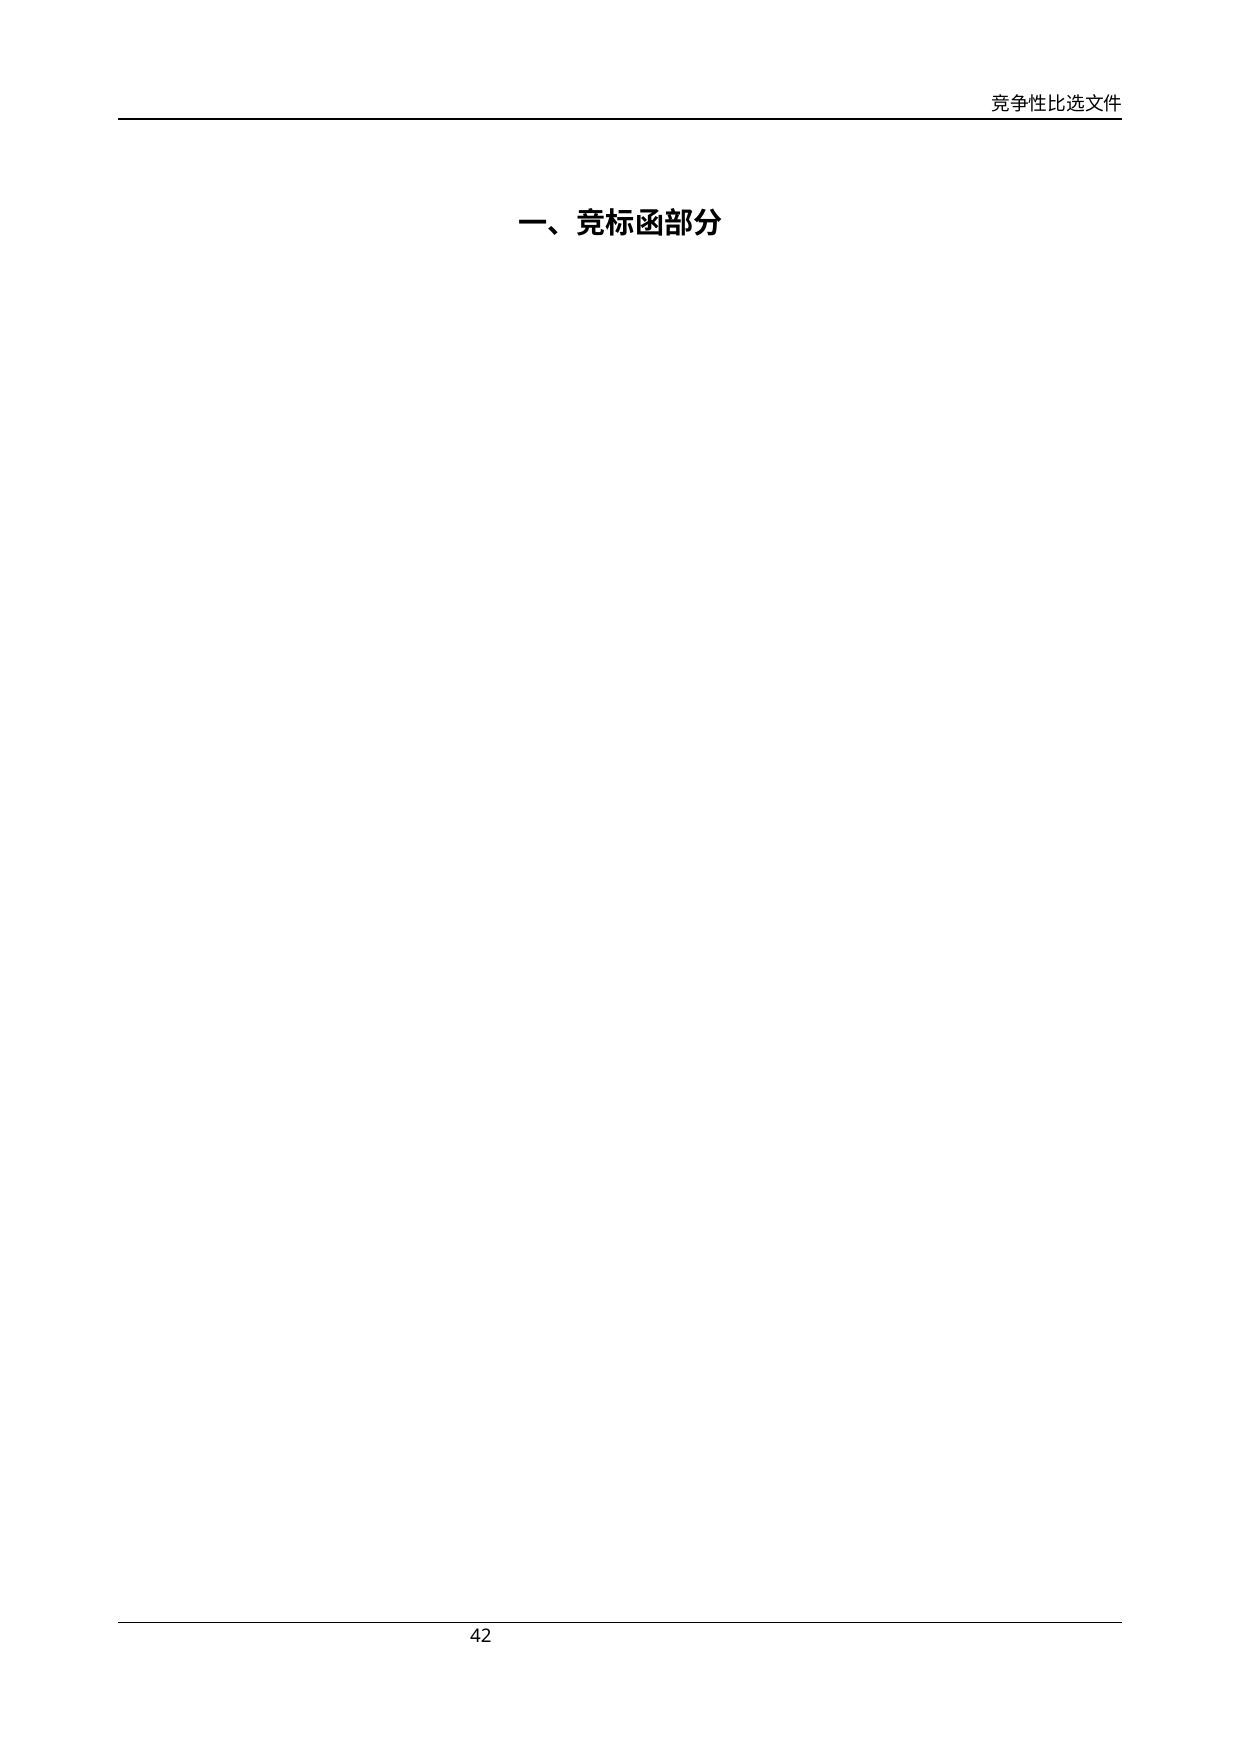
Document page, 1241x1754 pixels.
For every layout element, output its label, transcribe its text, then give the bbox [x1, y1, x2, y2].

text 一、竞标函部分 [118, 188, 1122, 253]
